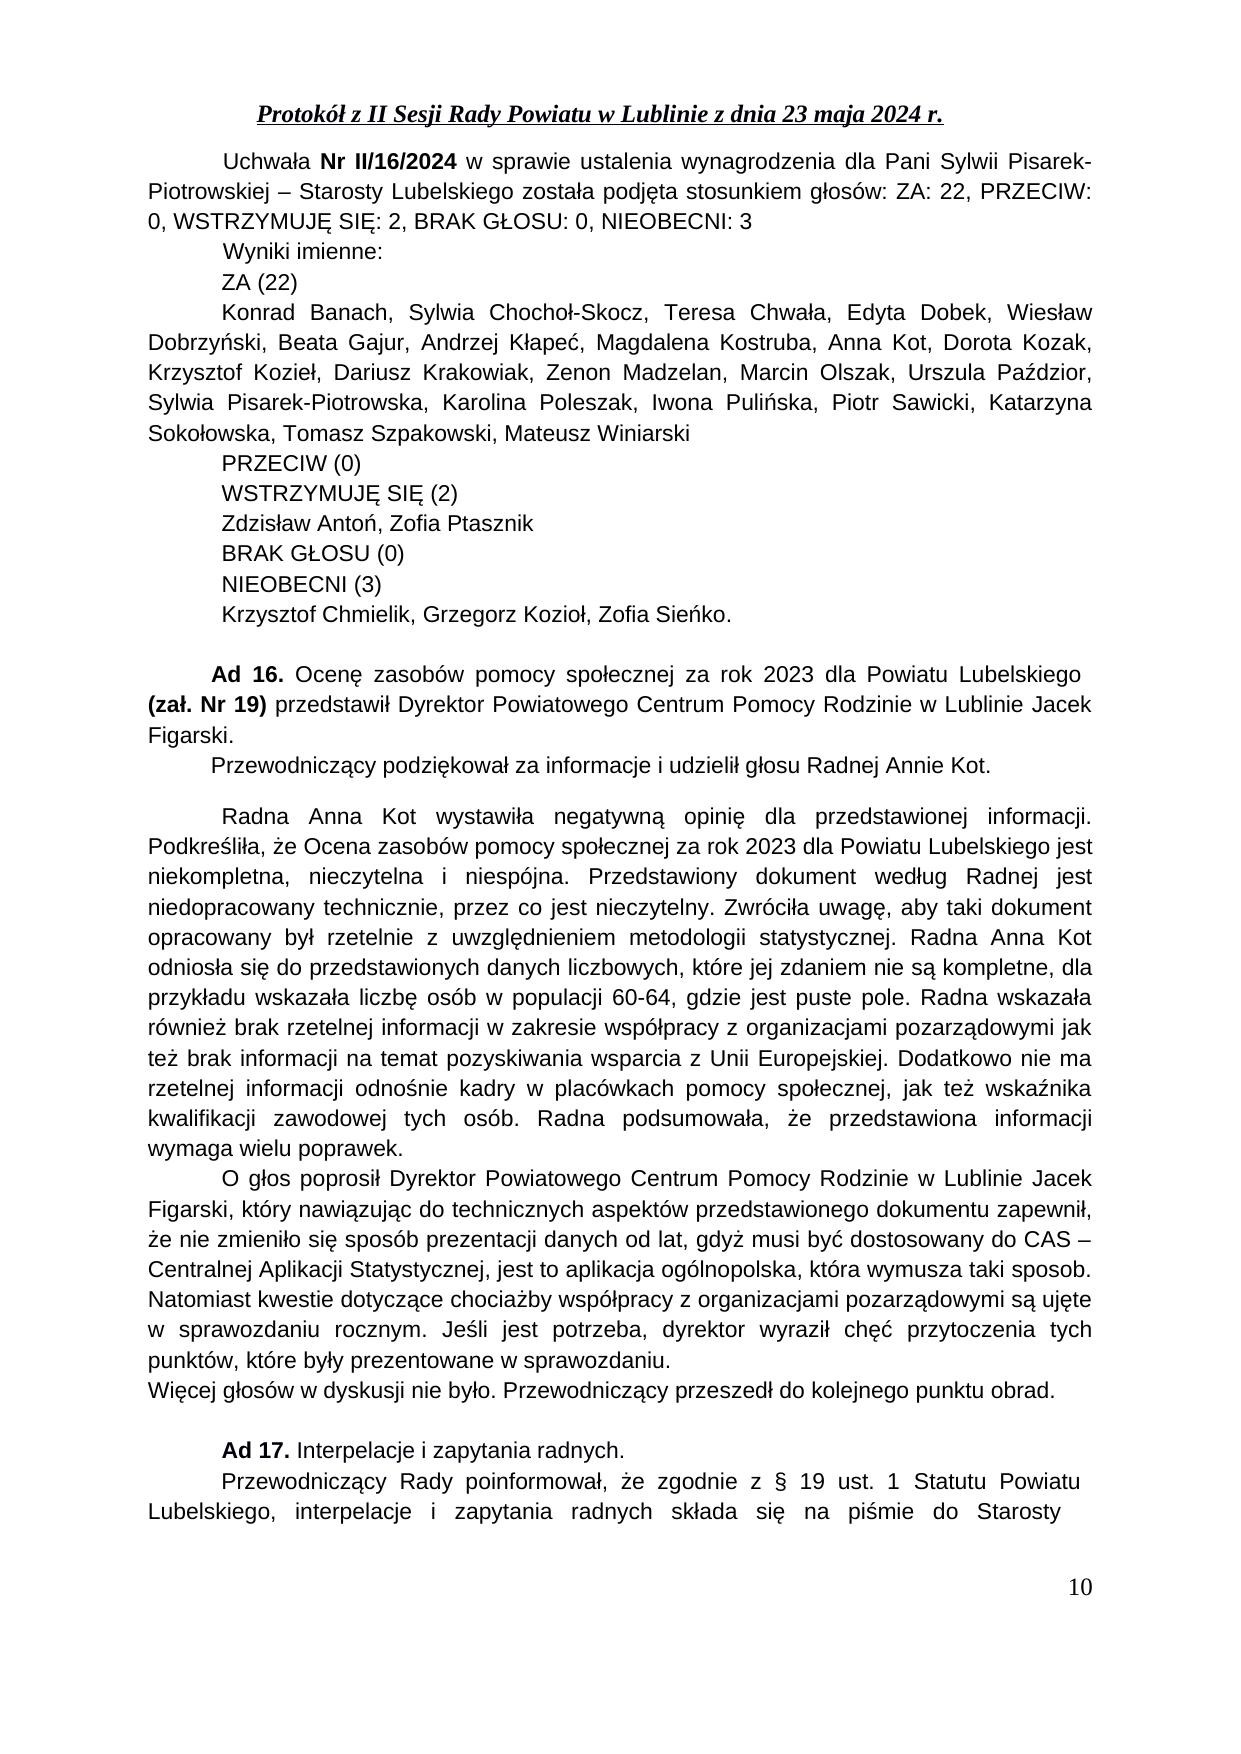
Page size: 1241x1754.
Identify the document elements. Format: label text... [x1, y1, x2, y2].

text BRAK GŁOSU (0) [148, 540, 1093, 567]
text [148, 1468, 1081, 1524]
text Przewodniczący podziękował za informacje i udzielił głosu Radnej Annie Kot. [148, 752, 1093, 778]
text WSTRZYMUJĘ SIĘ (2) [148, 480, 1093, 506]
text Krzysztof Chmielik, Grzegorz Kozioł, Zofia Sieńko. [148, 601, 1093, 627]
text Wyniki imienne: [148, 238, 1093, 264]
text Konrad Banach, Sylwia Chochoł-Skocz, Teresa Chwała, Edyta Dobek, Wiesław Dobrzyński, Beata Gajur, Andrzej Kłapeć, Magdalena Kostruba, Anna Kot, Dorota Kozak, Krzysztof Kozieł, Dariusz Krakowiak, Zenon Madzelan, Marcin Olszak, Urszula Paździor, Sylwia Pisarek-Piotrowska, Karolina Poleszak, Iwona Pulińska, Piotr Sawicki, Katarzyna Sokołowska, Tomasz Szpakowski, Mateusz Winiarski [148, 299, 1093, 446]
text Ad 17. Interpelacje i zapytania radnych. [148, 1437, 1093, 1463]
text Więcej głosów w dyskusji nie było. Przewodniczący przeszedł do kolejnego punktu obrad. [148, 1377, 1093, 1403]
text ZA (22) [148, 268, 1093, 295]
text Uchwała Nr II/16/2024 w sprawie ustalenia wynagrodzenia dla Pani Sylwii Pisarek-Piotrowskiej – Starosty Lubelskiego została podjęta stosunkiem głosów: ZA: 22, PRZECIW: 0, WSTRZYMUJĘ SIĘ: 2, BRAK GŁOSU: 0, NIEOBECNI: 3 [148, 148, 1093, 234]
text Zdzisław Antoń, Zofia Ptasznik [148, 510, 1093, 536]
text Ad 16. Ocenę zasobów pomocy społecznej za rok 2023 dla Powiatu Lubelskiego (zał. Nr 19) przedstawił Dyrektor Powiatowego Centrum Pomocy Rodzinie w Lublinie Jacek Figarski. [148, 661, 1093, 748]
text PRZECIW (0) [148, 450, 1093, 476]
text O głos poprosił Dyrektor Powiatowego Centrum Pomocy Rodzinie w Lublinie Jacek Figarski, który nawiązując do technicznych aspektów przedstawionego dokumentu zapewnił, że nie zmieniło się sposób prezentacji danych od lat, gdyż musi być dostosowany do CAS – Centralnej Aplikacji Statystycznej, jest to aplikacja ogólnopolska, która wymusza taki sposob. Natomiast kwestie dotyczące chociażby współpracy z organizacjami pozarządowymi są ujęte w sprawozdaniu rocznym. Jeśli jest potrzeba, dyrektor wyraził chęć przytoczenia tych punktów, które były prezentowane w sprawozdaniu. [148, 1165, 1093, 1373]
text Radna Anna Kot wystawiła negatywną opinię dla przedstawionej informacji. Podkreśliła, że Ocena zasobów pomocy społecznej za rok 2023 dla Powiatu Lubelskiego jest niekompletna, nieczytelna i niespójna. Przedstawiony dokument według Radnej jest niedopracowany technicznie, przez co jest nieczytelny. Zwróciła uwagę, aby taki dokument opracowany był rzetelnie z uwzględnieniem metodologii statystycznej. Radna Anna Kot odniosła się do przedstawionych danych liczbowych, które jej zdaniem nie są kompletne, dla przykładu wskazała liczbę osób w populacji 60-64, gdzie jest puste pole. Radna wskazała również brak rzetelnej informacji w zakresie współpracy z organizacjami pozarządowymi jak też brak informacji na temat pozyskiwania wsparcia z Unii Europejskiej. Dodatkowo nie ma rzetelnej informacji odnośnie kadry w placówkach pomocy społecznej, jak też wskaźnika kwalifikacji zawodowej tych osób. Radna podsumowała, że przedstawiona informacji wymaga wielu poprawek. [148, 803, 1093, 1161]
text NIEOBECNI (3) [148, 571, 1093, 597]
